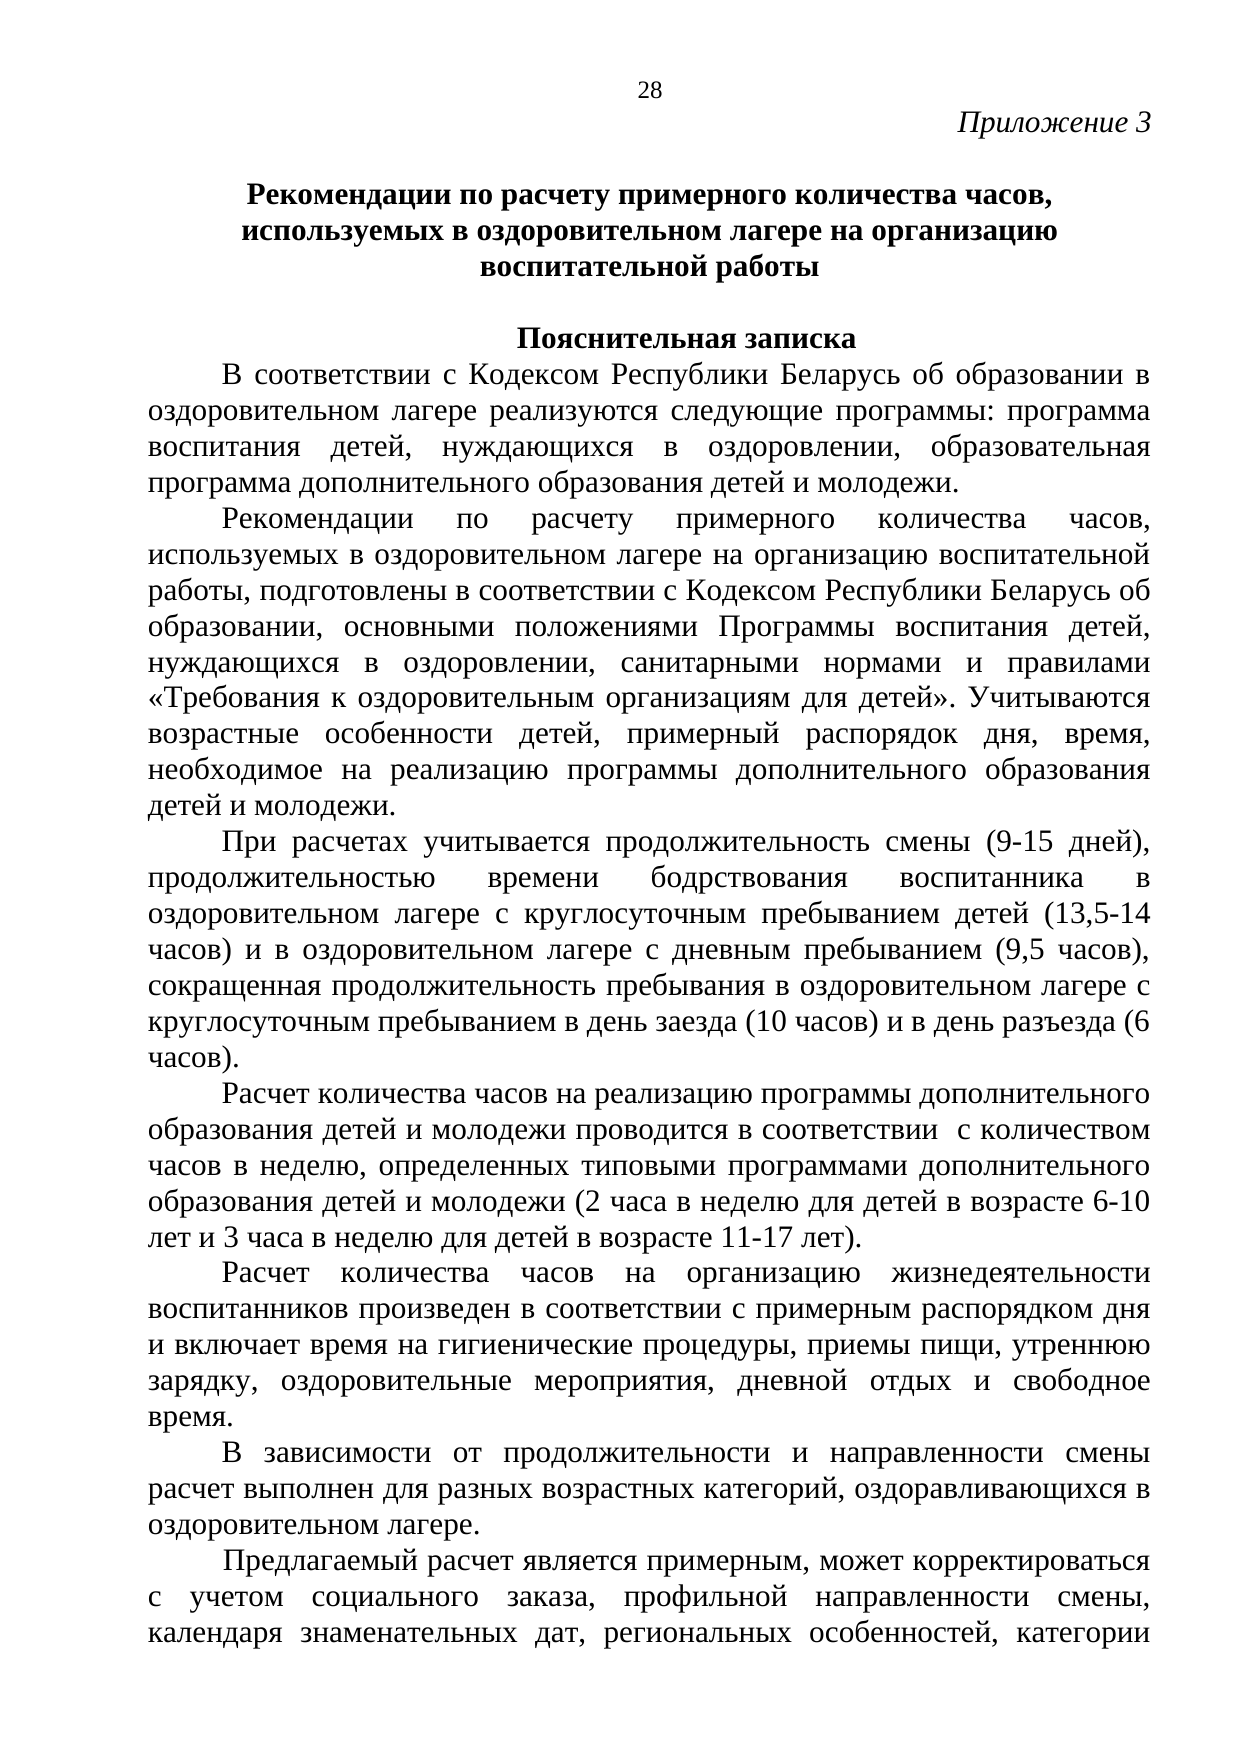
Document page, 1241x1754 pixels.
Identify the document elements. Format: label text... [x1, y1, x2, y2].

text В соответствии с Кодексом Республики Беларусь об образовании в оздоровительном лагере реализуются следующие программы: программа воспитания детей, нуждающихся в оздоровлении, образовательная программа дополнительного образования детей и молодежи. [148, 355, 1152, 499]
text Расчет количества часов на организацию жизнедеятельности воспитанников произведен в соответствии с примерным распорядком дня и включает время на гигиенические процедуры, приемы пищи, утреннюю зарядку, оздоровительные мероприятия, дневной отдых и свободное время. [148, 1254, 1152, 1433]
text При расчетах учитывается продолжительность смены (9-15 дней), продолжительностью времени бодрствования воспитанника в оздоровительном лагере с круглосуточным пребыванием детей (13,5-14 часов) и в оздоровительном лагере с дневным пребыванием (9,5 часов), сокращенная продолжительность пребывания в оздоровительном лагере с круглосуточным пребыванием в день заезда (10 часов) и в день разъезда (6 часов). [148, 822, 1152, 1074]
text Пояснительная записка [148, 319, 1152, 355]
text Рекомендации по расчету примерного количества часов, используемых в оздоровительном лагере на организацию воспитательной работы, подготовлены в соответствии с Кодексом Республики Беларусь об образовании, основными положениями Программы воспитания детей, нуждающихся в оздоровлении, санитарными нормами и правилами «Требования к оздоровительным организациям для детей». Учитываются возрастные особенности детей, примерный распорядок дня, время, необходимое на реализацию программы дополнительного образования детей и молодежи. [148, 499, 1152, 822]
text Рекомендации по расчету примерного количества часов, используемых в оздоровительном лагере на организацию воспитательной работы [148, 176, 1152, 283]
text Расчет количества часов на реализацию программы дополнительного образования детей и молодежи проводится в соответствии с количеством часов в неделю, определенных типовыми программами дополнительного образования детей и молодежи (2 часа в неделю для детей в возрасте 6-10 лет и 3 часа в неделю для детей в возрасте 11-17 лет). [148, 1074, 1152, 1254]
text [148, 1541, 1152, 1649]
text Приложение 3 [148, 104, 1152, 140]
text В зависимости от продолжительности и направленности смены расчет выполнен для разных возрастных категорий, оздоравливающихся в оздоровительном лагере. [148, 1433, 1152, 1541]
